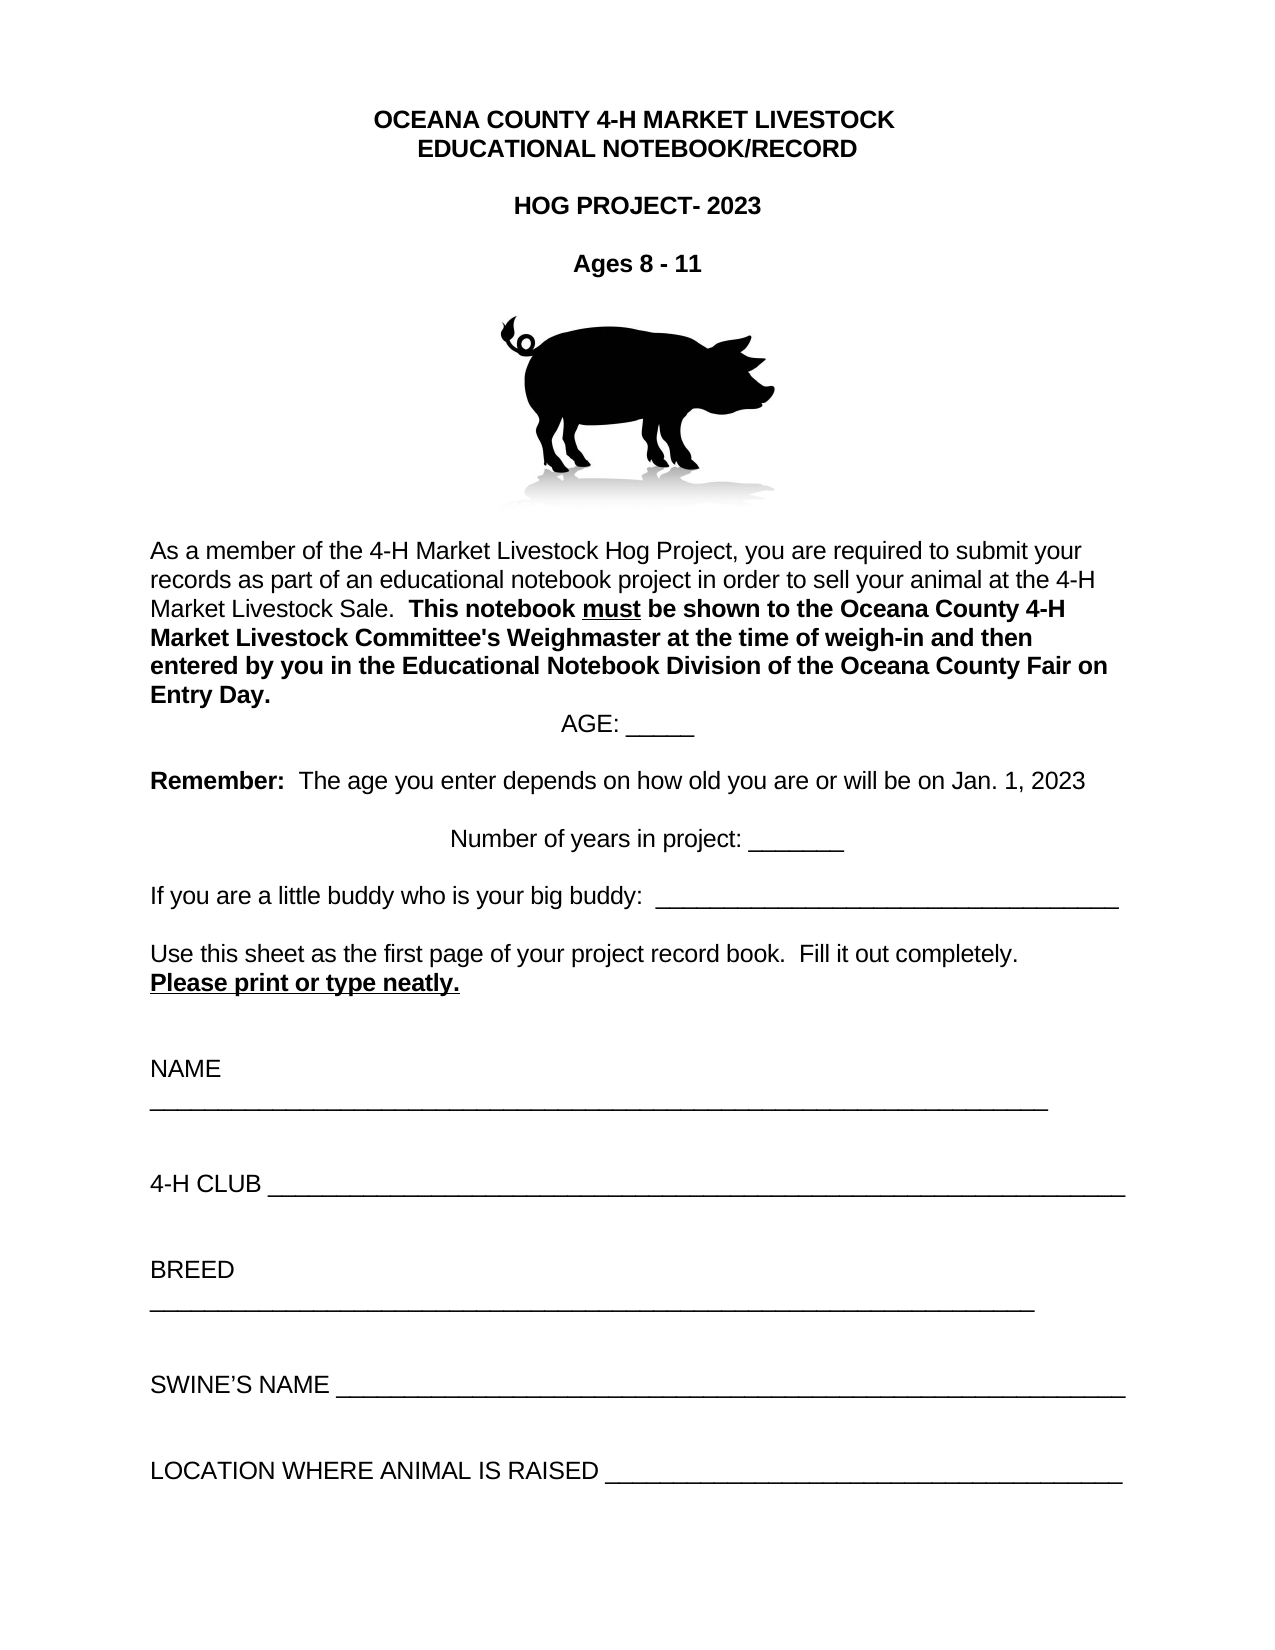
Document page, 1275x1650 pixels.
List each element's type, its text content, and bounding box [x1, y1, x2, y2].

text Ages 8 - 11 [150, 249, 1125, 277]
text LOCATION WHERE ANIMAL IS RAISED ______________________________________ [150, 1456, 1125, 1485]
text Remember: The age you enter depends on how old you are or will be on Jan. 1, 2023 [150, 766, 1125, 795]
text BREED _________________________________________________________________ [150, 1255, 1125, 1312]
text EDUCATIONAL NOTEBOOK/RECORD [150, 134, 1125, 162]
text NAME __________________________________________________________________ [150, 1054, 1125, 1111]
picture [487, 306, 788, 522]
text Use this sheet as the first page of your project record book. Fill it out completely. Please print or type neatly. [150, 939, 1125, 996]
text As a member of the 4-H Market Livestock Hog Project, you are required to submit your records as part of an educational notebook project in order to sell your animal at the 4-H Market Livestock Sale. This notebook must be shown to the Oceana County 4-H Market Livestock Committee's Weighmaster at the time of weigh-in and then entered by you in the Educational Notebook Division of the Oceana County Fair on Entry Day. [150, 536, 1125, 709]
text AGE: _____ [150, 709, 1125, 737]
text OCEANA COUNTY 4-H MARKET LIVESTOCK [150, 105, 1125, 134]
text Number of years in project: _______ [150, 824, 1125, 852]
text SWINE’S NAME __________________________________________________________ [150, 1370, 1125, 1399]
text 4-H CLUB _______________________________________________________________ [150, 1169, 1125, 1226]
text If you are a little buddy who is your big buddy: __________________________________ [150, 881, 1125, 910]
text HOG PROJECT- 2023 [150, 191, 1125, 220]
